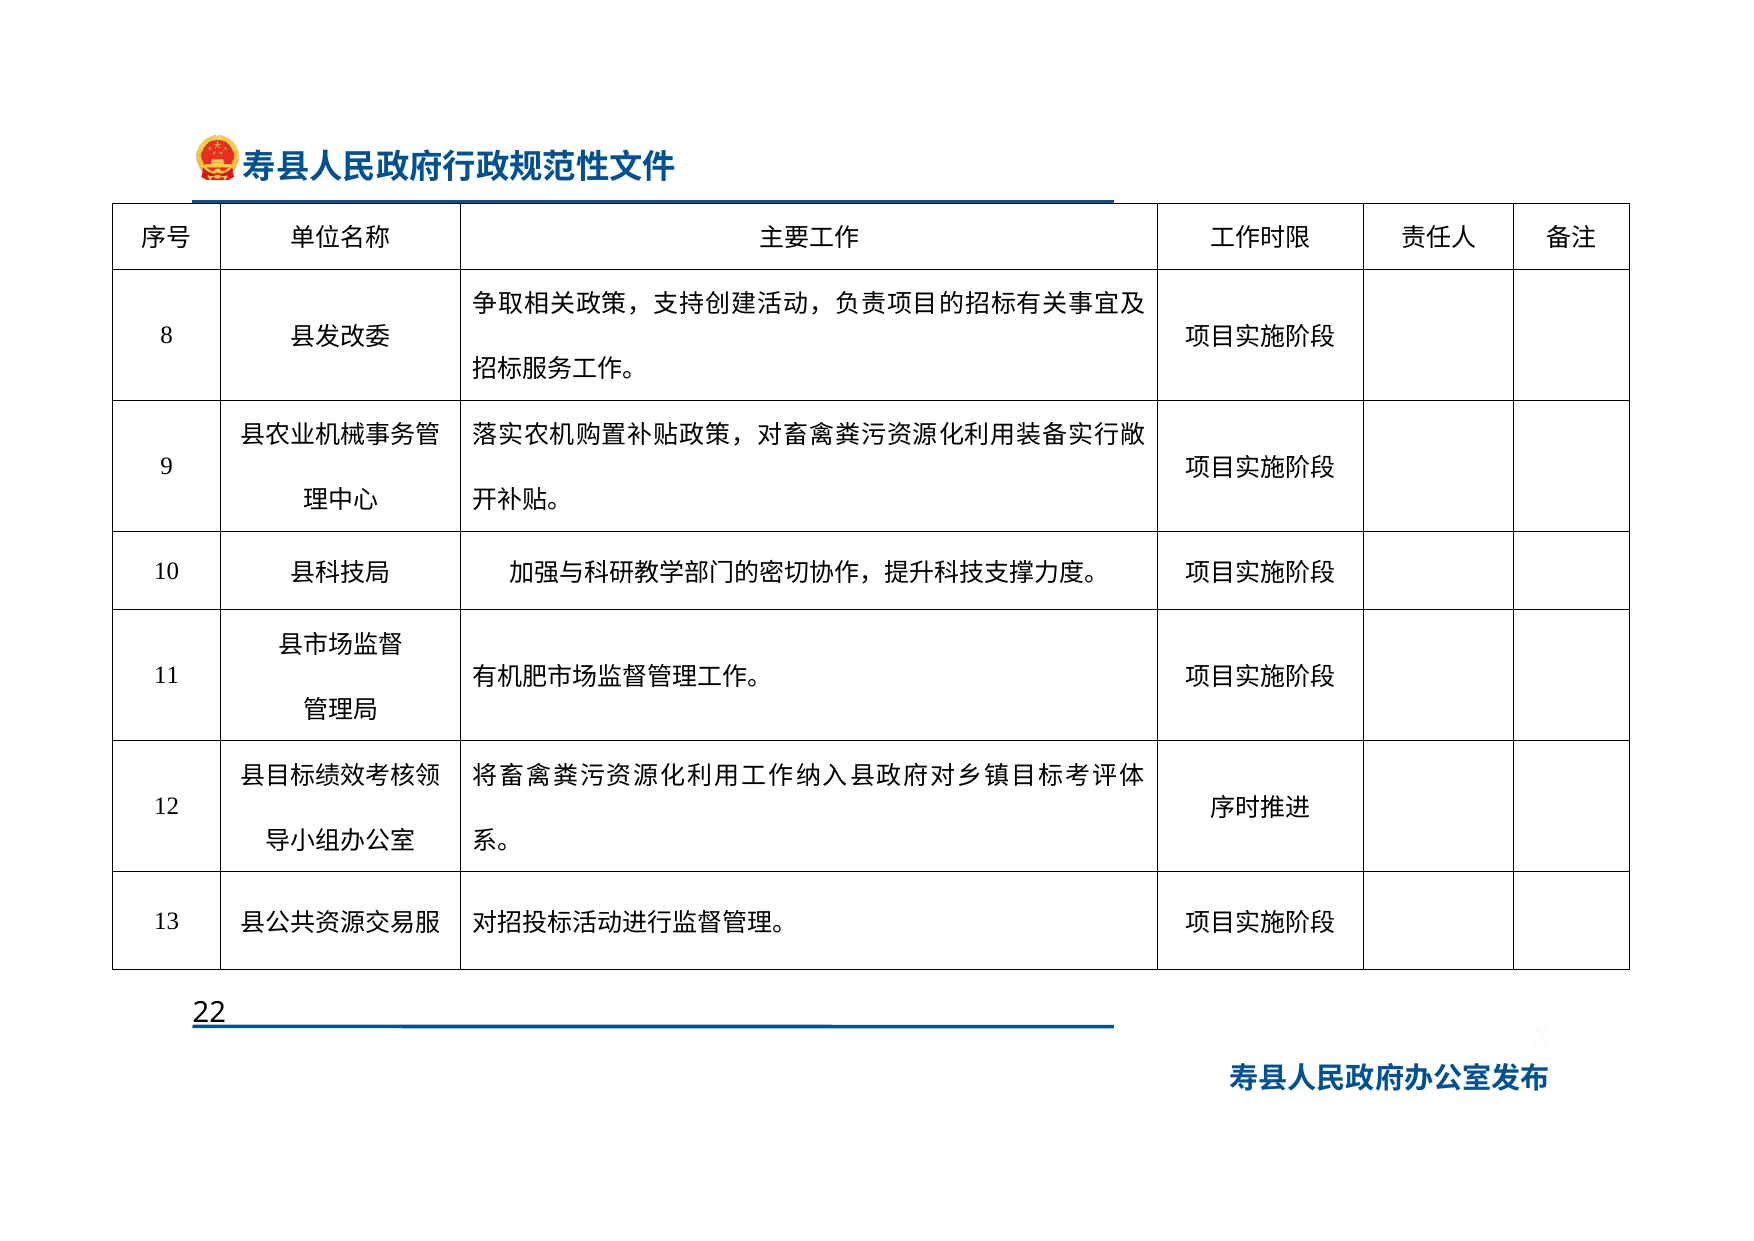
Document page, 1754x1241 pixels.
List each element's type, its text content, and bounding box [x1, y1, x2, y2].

table_cell 13 [113, 872, 220, 969]
table_cell 县公共资源交易服务中心 [221, 872, 460, 969]
table_cell 县科技局 [221, 532, 460, 609]
table_cell 县目标绩效考核领导小组办公室 [221, 741, 460, 871]
table_cell 落实农机购置补贴政策，对畜禽粪污资源化利用装备实行敞开补贴。 [461, 401, 1157, 531]
table_header 序号 [113, 204, 220, 268]
table_cell 9 [113, 401, 220, 531]
table_cell [1364, 270, 1513, 399]
table_header 主要工作 [461, 204, 1157, 268]
table_cell [1514, 872, 1629, 969]
table_cell 将畜禽粪污资源化利用工作纳入县政府对乡镇目标考评体系。 [461, 741, 1157, 871]
table_cell 项目实施阶段 [1158, 270, 1363, 399]
table_cell [1364, 610, 1513, 740]
table_cell 11 [113, 610, 220, 740]
table_header 备注 [1514, 204, 1629, 268]
table_cell 项目实施阶段 [1158, 532, 1363, 609]
table_cell 有机肥市场监督管理工作。 [461, 610, 1157, 740]
table_cell 序时推进 [1158, 741, 1363, 871]
table_cell [1514, 401, 1629, 531]
table_cell 县发改委 [221, 270, 460, 399]
table_cell 项目实施阶段 [1158, 610, 1363, 740]
table_cell 项目实施阶段 [1158, 401, 1363, 531]
table_header 工作时限 [1158, 204, 1363, 268]
table_cell 10 [113, 532, 220, 609]
table_header 单位名称 [221, 204, 460, 268]
table_cell [1364, 872, 1513, 969]
table_cell 县市场监督 管理局 [221, 610, 460, 740]
table_cell 县农业机械事务管理中心 [221, 401, 460, 531]
table_cell 12 [113, 741, 220, 871]
table_cell 项目实施阶段 [1158, 872, 1363, 969]
table_cell 加强与科研教学部门的密切协作，提升科技支撑力度。 [461, 532, 1157, 609]
table_cell 争取相关政策，支持创建活动，负责项目的招标有关事宜及招标服务工作。 [461, 270, 1157, 399]
table_cell [1514, 532, 1629, 609]
table_cell [1514, 741, 1629, 871]
table_cell [1364, 401, 1513, 531]
table_cell [1514, 270, 1629, 399]
picture [192, 134, 243, 184]
table_cell [1364, 532, 1513, 609]
table_cell 对招投标活动进行监督管理。 [461, 872, 1157, 969]
table_cell 8 [113, 270, 220, 399]
table_header 责任人 [1364, 204, 1513, 268]
table_cell [1364, 741, 1513, 871]
table_cell [1514, 610, 1629, 740]
